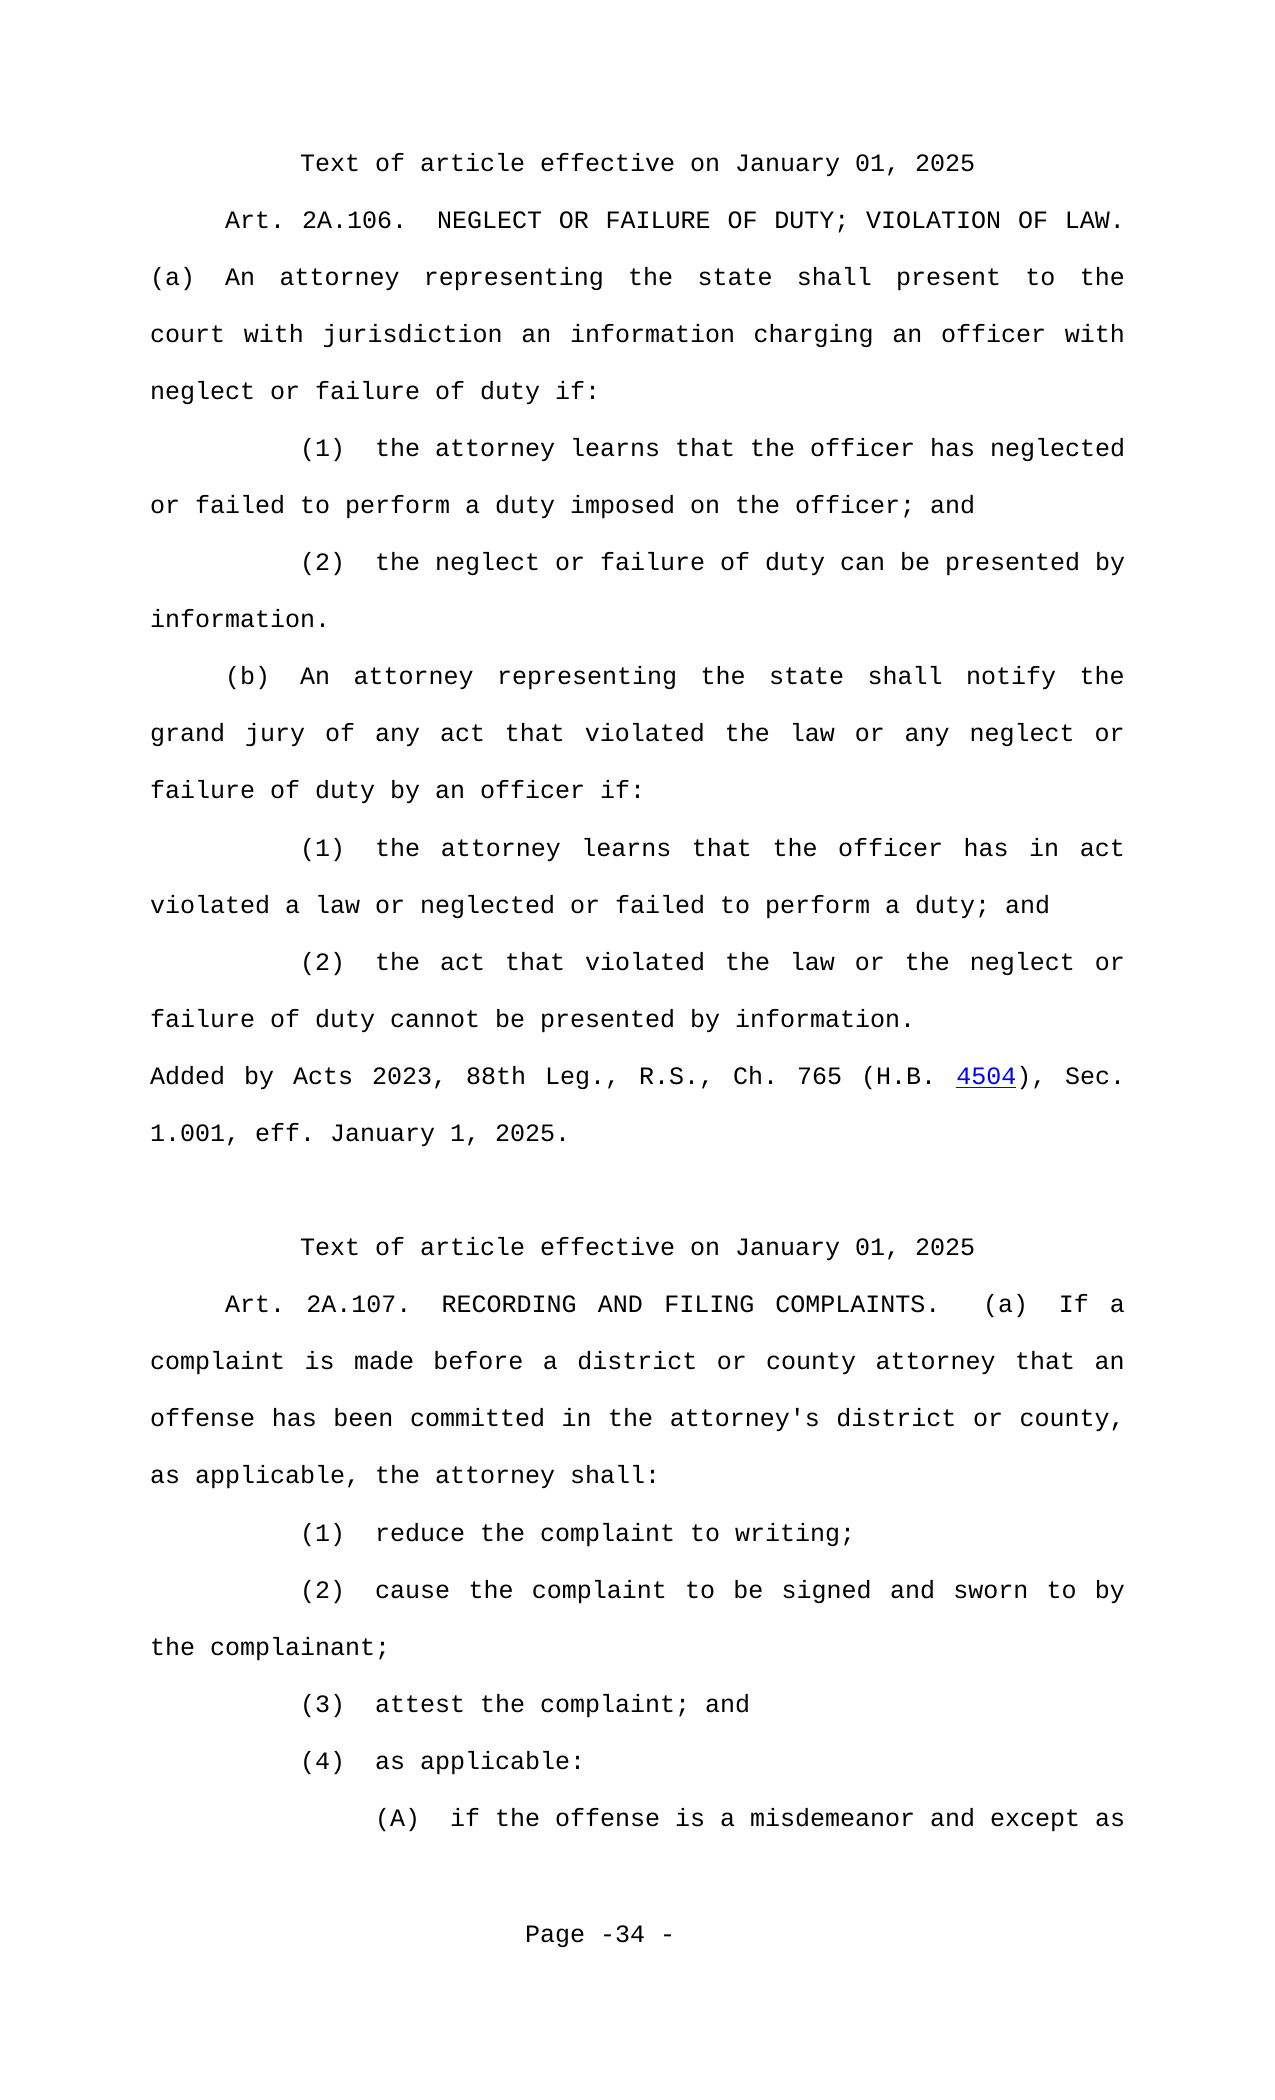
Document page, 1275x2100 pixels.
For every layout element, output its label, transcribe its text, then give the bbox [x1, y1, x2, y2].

text Art. 2A.106. NEGLECT OR FAILURE OF DUTY; VIOLATION OF LAW. (a) An attorney representing the state shall present to the court with jurisdiction an information charging an officer with neglect or failure of duty if: [150, 207, 1125, 407]
text (2) the act that violated the law or the neglect or failure of duty cannot be presented by information. [150, 949, 1125, 1035]
text (1) the attorney learns that the officer has in act violated a law or neglected or failed to perform a duty; and [150, 835, 1125, 921]
text (2) cause the complaint to be signed and sworn to by the complainant; [150, 1577, 1125, 1663]
text Added by Acts 2023, 88th Leg., R.S., Ch. 765 (H.B. 4504), Sec. 1.001, eff. January 1, 2025. [150, 1063, 1125, 1149]
text (4) as applicable: [150, 1748, 1125, 1777]
text (2) the neglect or failure of duty can be presented by information. [150, 549, 1125, 635]
text Art. 2A.107. RECORDING AND FILING COMPLAINTS. (a) If a complaint is made before a district or county attorney that an offense has been committed in the attorney's district or county, as applicable, the attorney shall: [150, 1292, 1125, 1491]
text (b) An attorney representing the state shall notify the grand jury of any act that violated the law or any neglect or failure of duty by an officer if: [150, 664, 1125, 806]
text (1) the attorney learns that the officer has neglected or failed to perform a duty imposed on the officer; and [150, 435, 1125, 521]
text (3) attest the complaint; and [150, 1691, 1125, 1720]
text (1) reduce the complaint to writing; [150, 1520, 1125, 1548]
text Text of article effective on January 01, 2025 [150, 1234, 1125, 1263]
text Text of article effective on January 01, 2025 [150, 150, 1125, 178]
